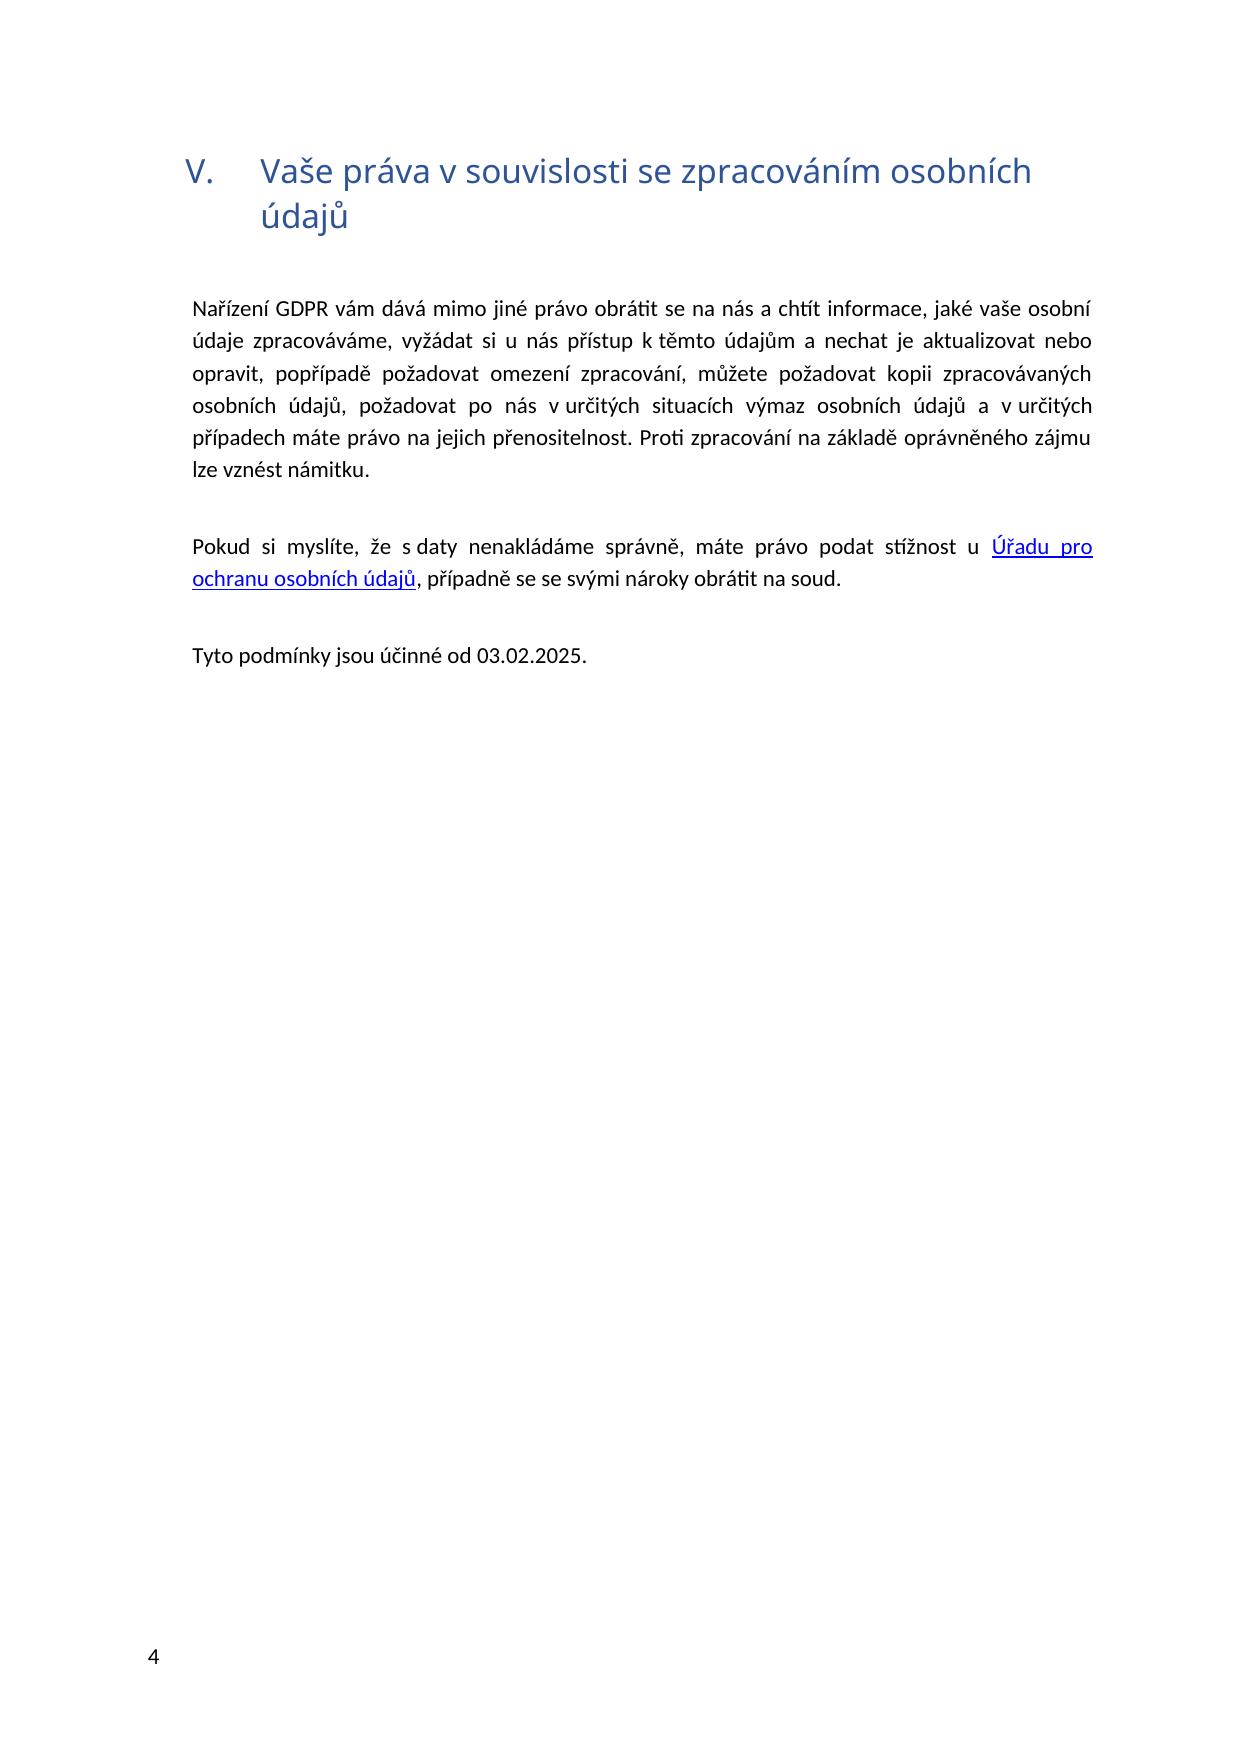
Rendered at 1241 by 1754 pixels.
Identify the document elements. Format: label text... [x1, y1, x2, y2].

text Nařízení GDPR vám dává mimo jiné právo obrátit se na nás a chtít informace, jaké vaše osobní údaje zpracováváme, vyžádat si u nás přístup k těmto údajům a nechat je aktualizovat nebo opravit, popřípadě požadovat omezení zpracování, můžete požadovat kopii zpracovávaných osobních údajů, požadovat po nás v určitých situacích výmaz osobních údajů a v určitých případech máte právo na jejich přenositelnost. Proti zpracování na základě oprávněného zájmu lze vznést námitku. [192, 294, 1093, 483]
text Tyto podmínky jsou účinné od 03.02.2025. [192, 641, 1093, 669]
subtitle Vaše práva v souvislosti se zpracováním osobních údajů [185, 148, 1093, 238]
text Pokud si myslíte, že s daty nenakládáme správně, máte právo podat stížnost u Úřadu pro ochranu osobních údajů, případně se se svými nároky obrátit na soud. [192, 532, 1093, 592]
